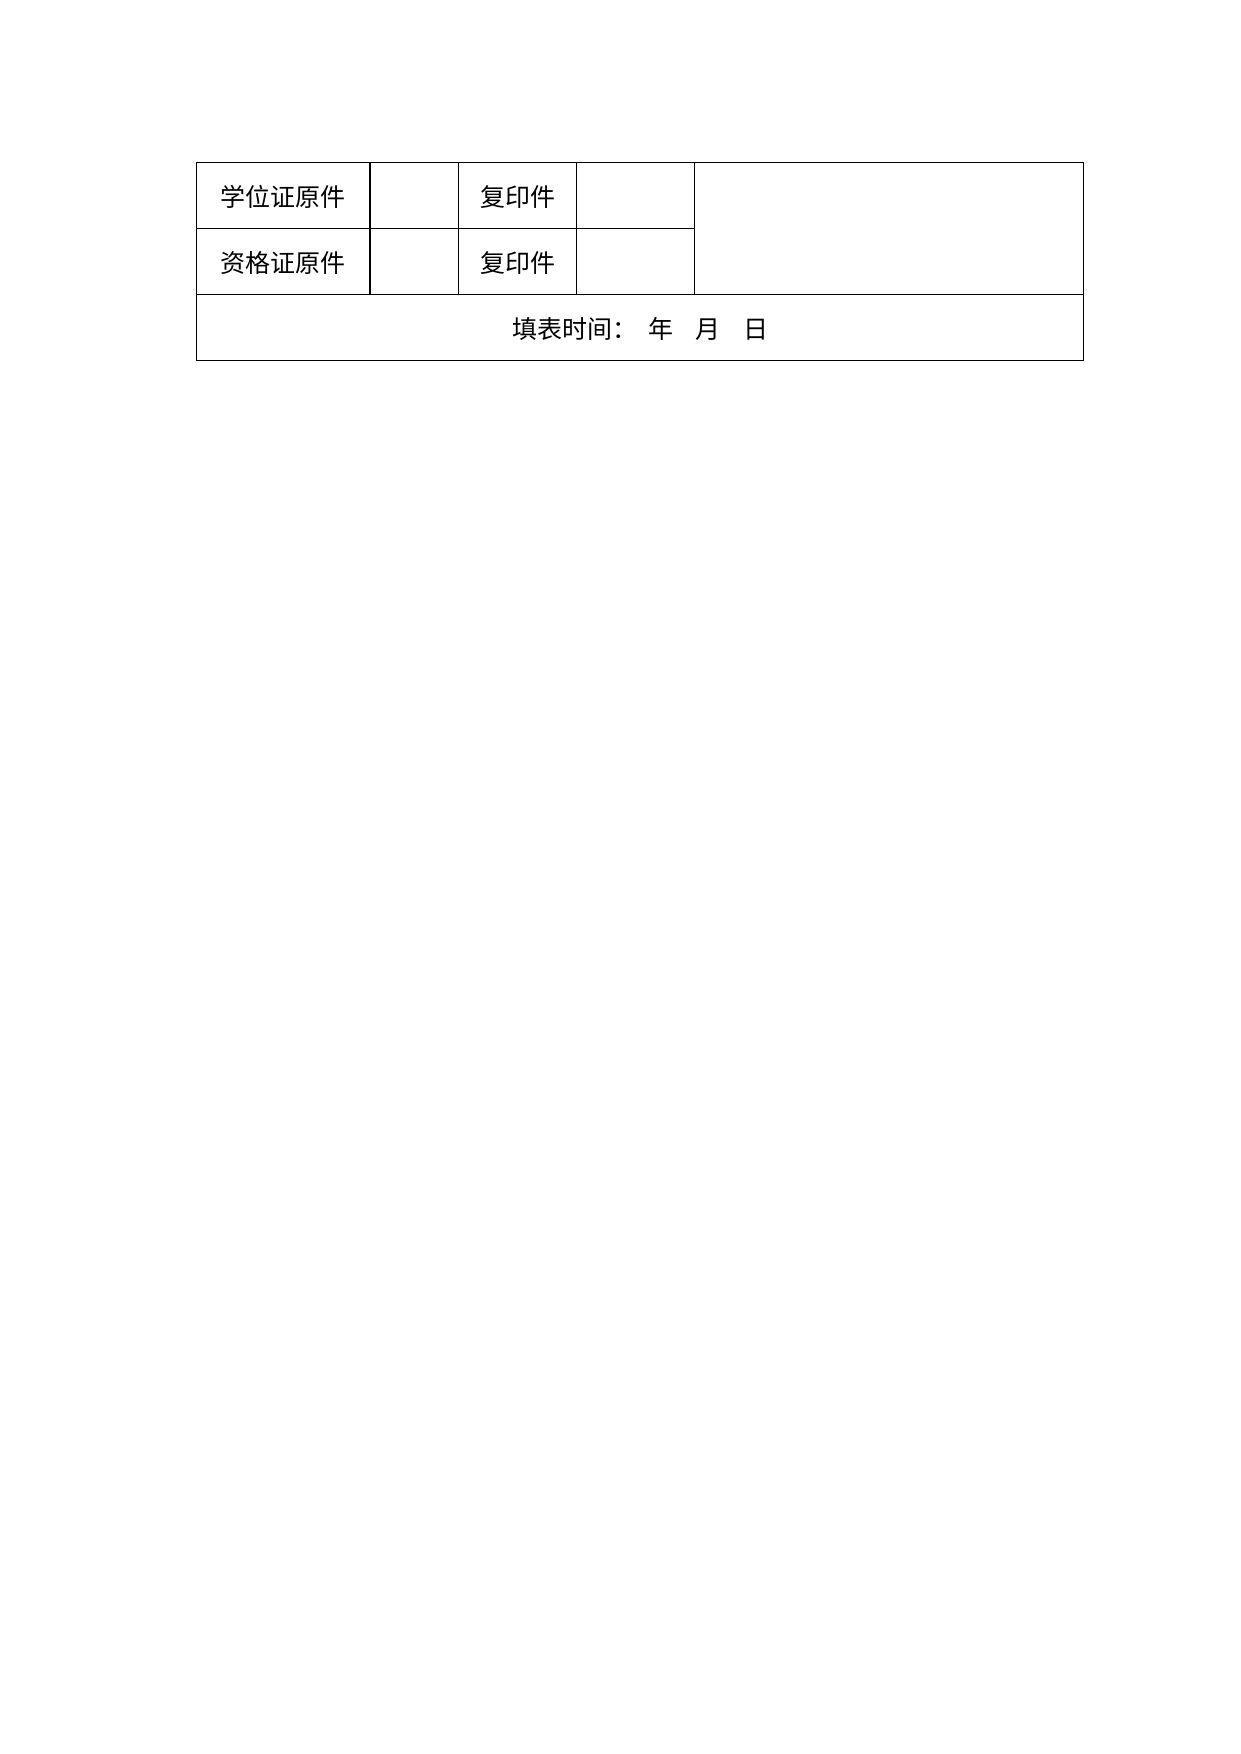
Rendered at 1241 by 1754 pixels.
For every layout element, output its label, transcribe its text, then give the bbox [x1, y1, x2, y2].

table_cell [371, 229, 458, 294]
table_cell 填表时间： 年 月 日 [197, 295, 1083, 360]
table_cell 学位证原件 [197, 163, 369, 228]
table_cell 复印件 [459, 163, 576, 228]
table_cell [371, 163, 458, 228]
table_cell [577, 229, 694, 294]
table_cell 复印件 [459, 229, 576, 294]
table_cell 资格证原件 [197, 229, 369, 294]
table_cell [577, 163, 694, 228]
